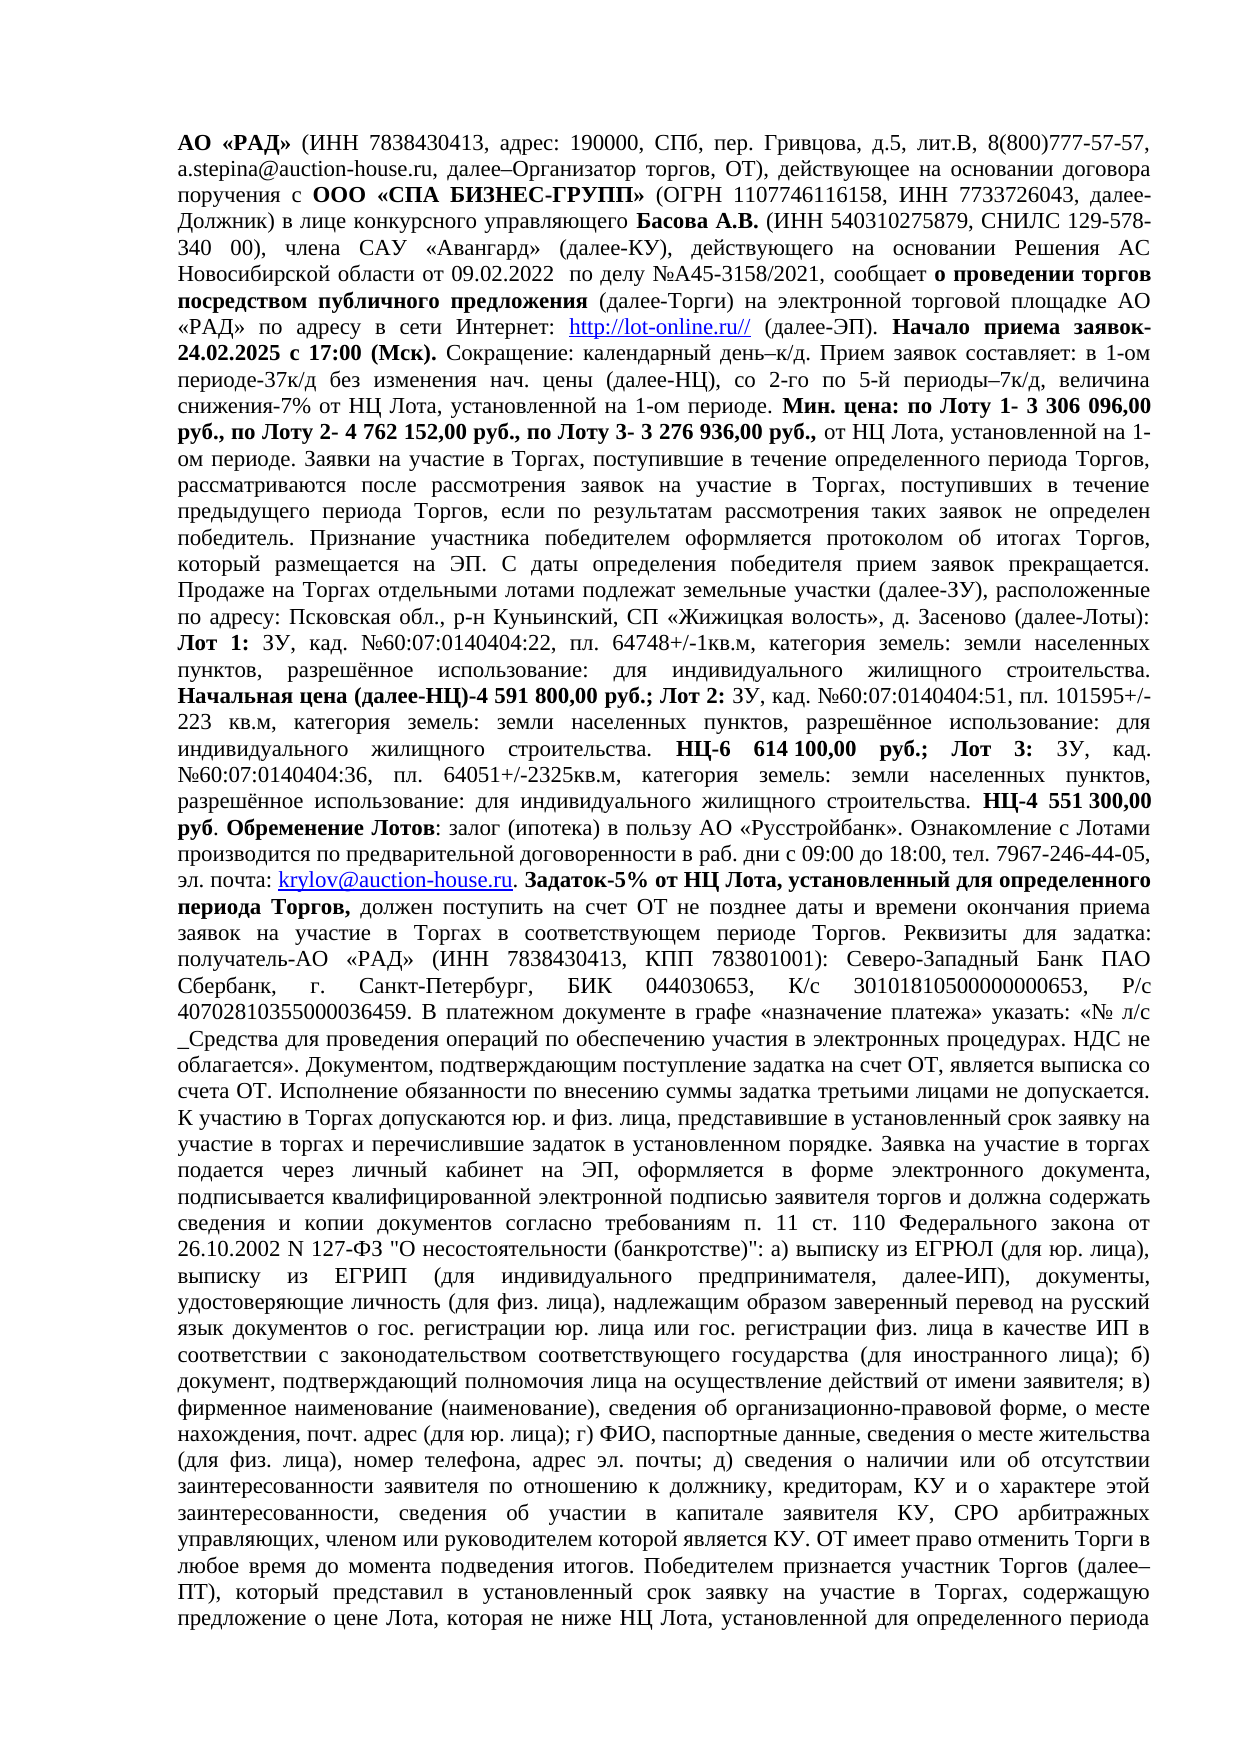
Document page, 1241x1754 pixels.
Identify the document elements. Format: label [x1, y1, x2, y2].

text [177, 128, 1152, 1631]
